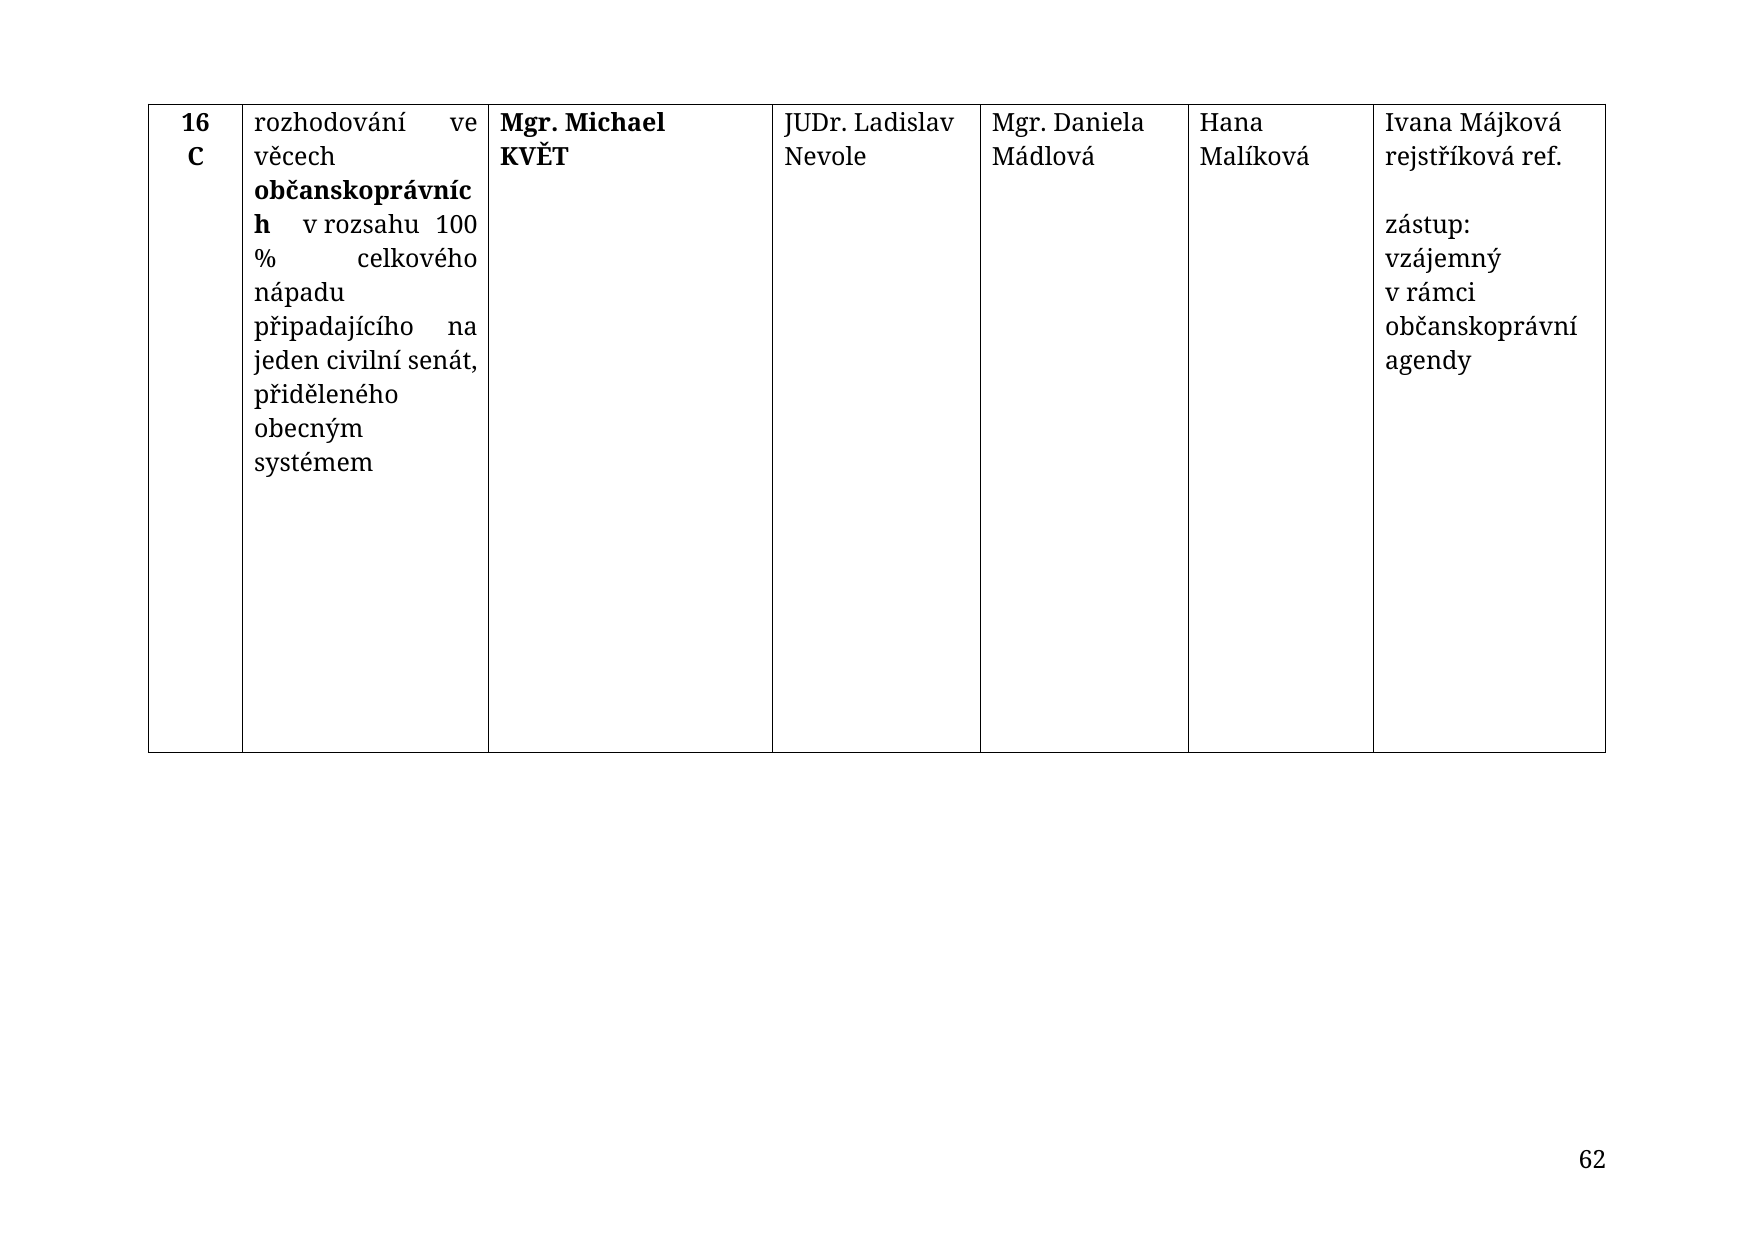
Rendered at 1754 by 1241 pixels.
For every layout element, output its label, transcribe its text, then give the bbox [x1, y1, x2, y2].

table_cell 16 C [149, 105, 242, 752]
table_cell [773, 105, 980, 752]
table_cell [243, 105, 488, 752]
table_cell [1374, 105, 1605, 752]
table_cell Hana Malíková [1189, 105, 1373, 752]
table_cell Mgr. Michael KVĚT [489, 105, 772, 752]
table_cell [981, 105, 1188, 752]
